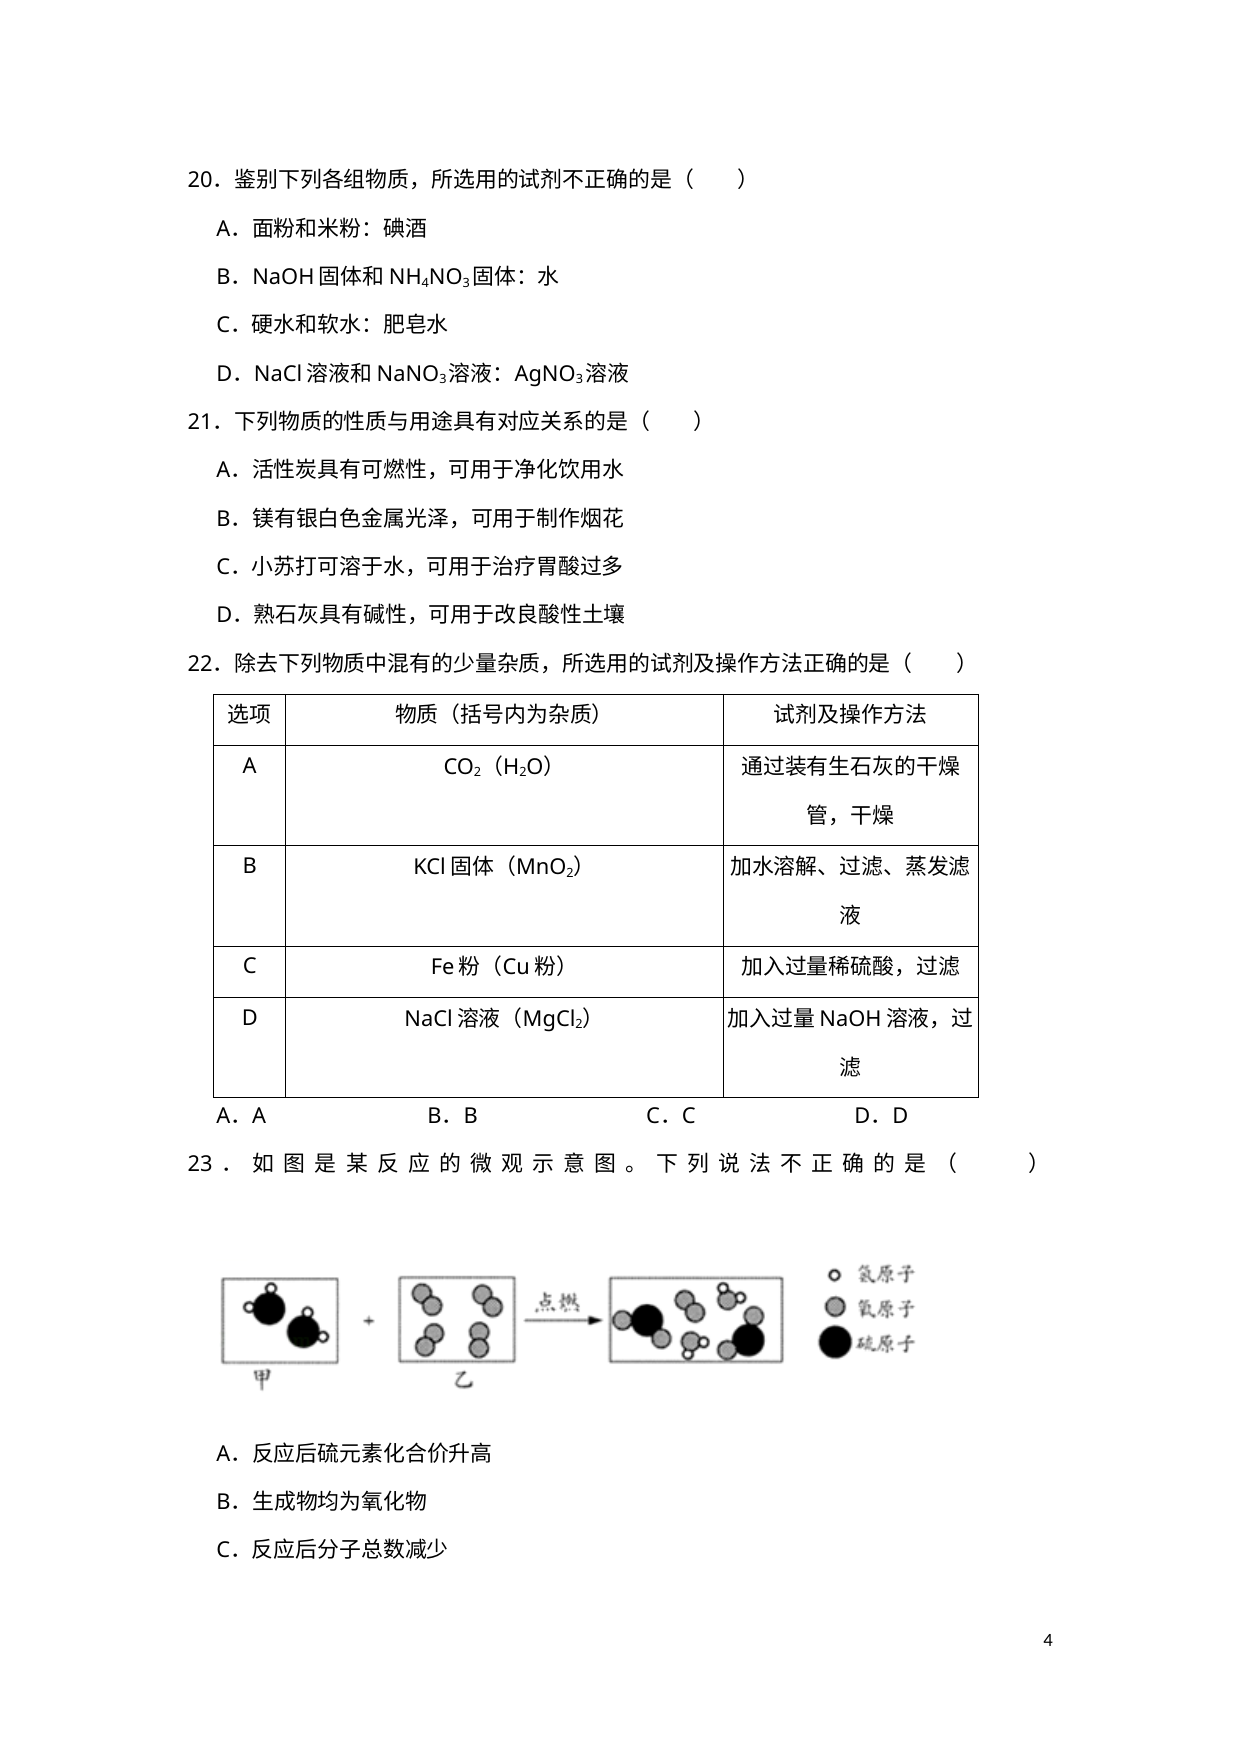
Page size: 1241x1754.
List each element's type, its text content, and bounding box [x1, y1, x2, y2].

text B．NaOH固体和NH4NO3固体：水 [187, 259, 1053, 291]
table_header 试剂及操作方法 [724, 695, 978, 745]
table_cell 通过装有生石灰的干燥管，干燥 [724, 746, 978, 845]
table_cell B [214, 846, 285, 946]
text C．硬水和软水：肥皂水 [187, 307, 1053, 339]
table_cell C [214, 947, 285, 997]
text 22．除去下列物质中混有的少量杂质，所选用的试剂及操作方法正确的是（ ） [187, 645, 1053, 678]
picture [216, 1259, 920, 1397]
text A．反应后硫元素化合价升高 [187, 1435, 1053, 1468]
table_cell 加入过量稀硫酸，过滤 [724, 947, 978, 997]
text A．活性炭具有可燃性，可用于净化饮用水 [187, 452, 1053, 484]
text 20．鉴别下列各组物质，所选用的试剂不正确的是（ ） [187, 162, 1053, 194]
text A．A B．B C．C D．D [187, 1097, 1053, 1130]
text D．NaCl溶液和NaNO3溶液：AgNO3溶液 [187, 355, 1053, 388]
table_header 物质（括号内为杂质） [286, 695, 723, 745]
table_cell NaCl溶液（MgCl2） [286, 998, 723, 1097]
table_cell D [214, 998, 285, 1097]
table_cell 加水溶解、过滤、蒸发滤液 [724, 846, 978, 946]
text B．镁有银白色金属光泽，可用于制作烟花 [187, 500, 1053, 533]
table_cell KCl固体（MnO2） [286, 846, 723, 946]
table_cell CO2（H2O） [286, 746, 723, 845]
text D．熟石灰具有碱性，可用于改良酸性土壤 [187, 597, 1053, 629]
text C．反应后分子总数减少 [187, 1532, 1053, 1564]
table_cell Fe粉（Cu粉） [286, 947, 723, 997]
text C．小苏打可溶于水，可用于治疗胃酸过多 [187, 549, 1053, 581]
text B．生成物均为氧化物 [187, 1484, 1053, 1516]
table_cell A [214, 746, 285, 845]
table_cell 加入过量NaOH溶液，过滤 [724, 998, 978, 1097]
text 21．下列物质的性质与用途具有对应关系的是（ ） [187, 404, 1053, 436]
table_header 选项 [214, 695, 285, 745]
text A．面粉和米粉：碘酒 [187, 210, 1053, 243]
